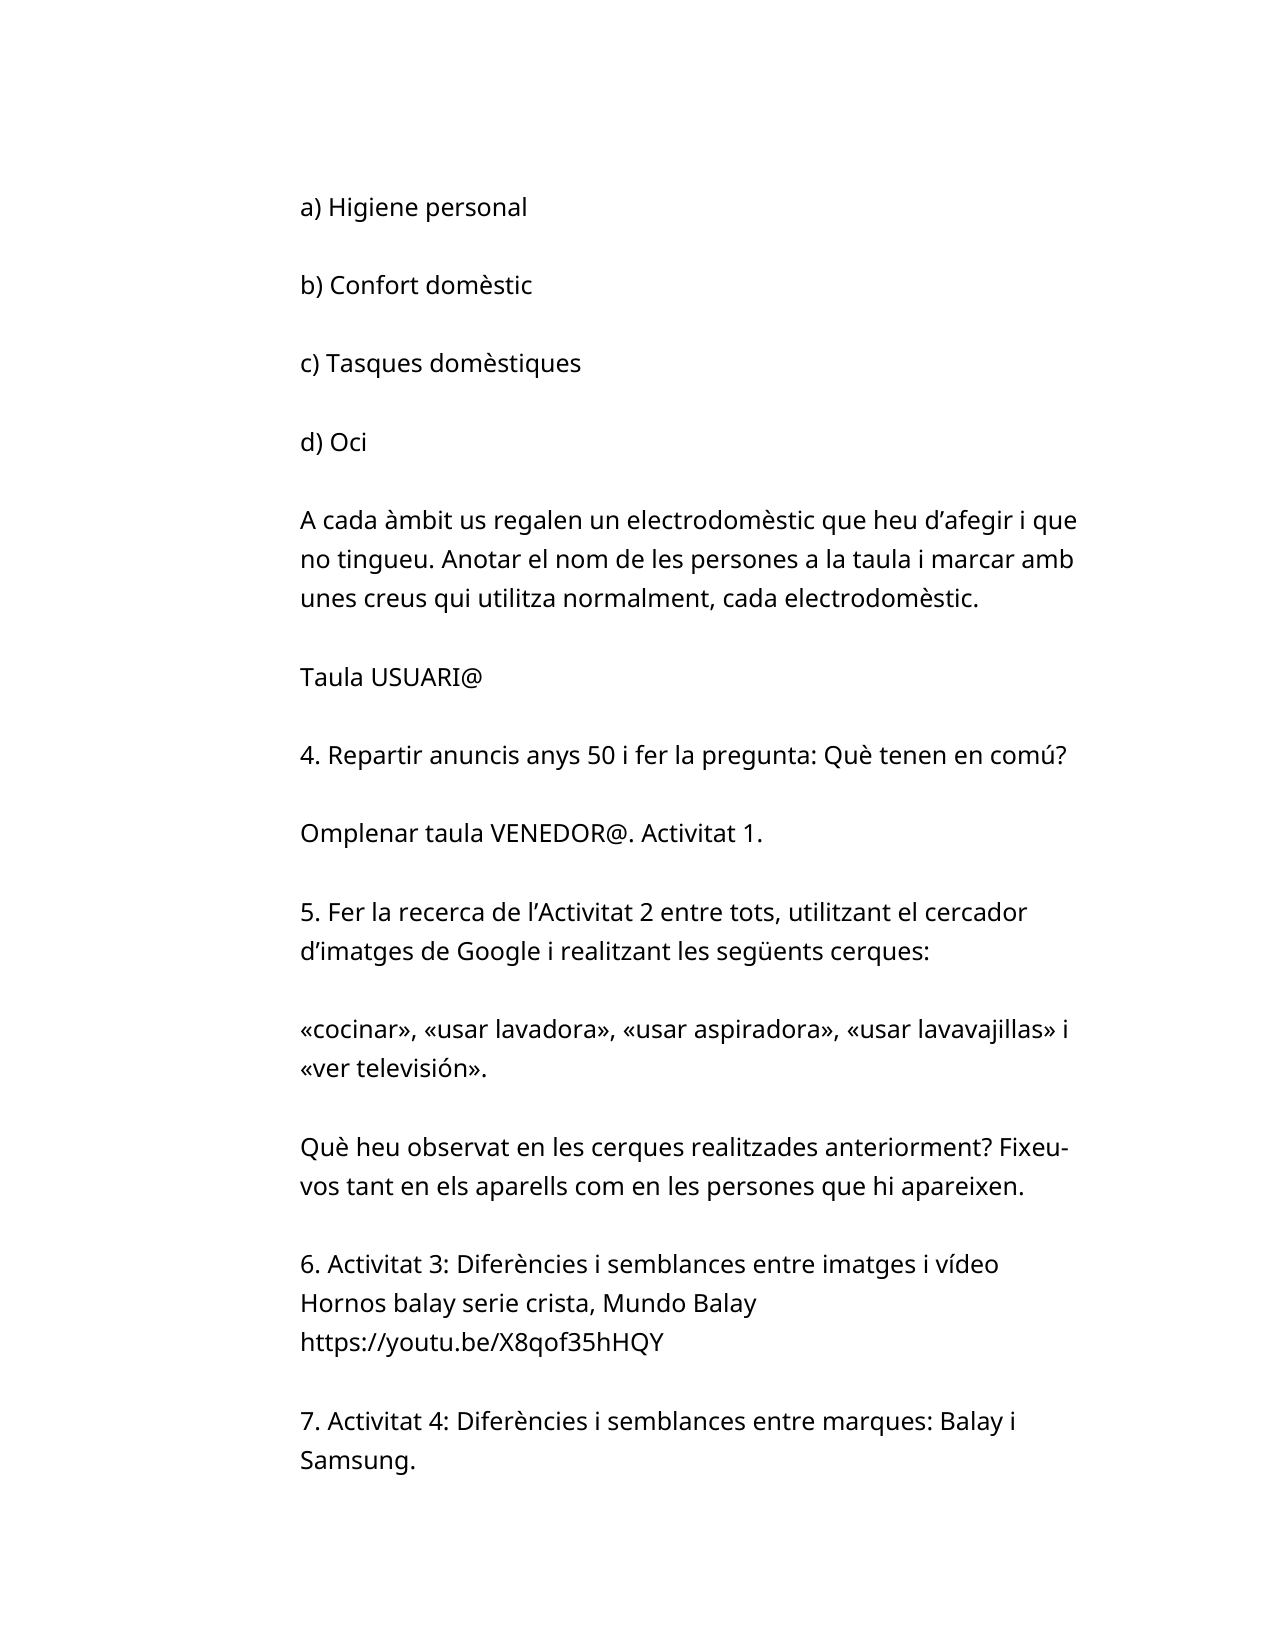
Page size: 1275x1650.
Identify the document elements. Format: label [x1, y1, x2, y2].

text [300, 150, 1087, 1477]
